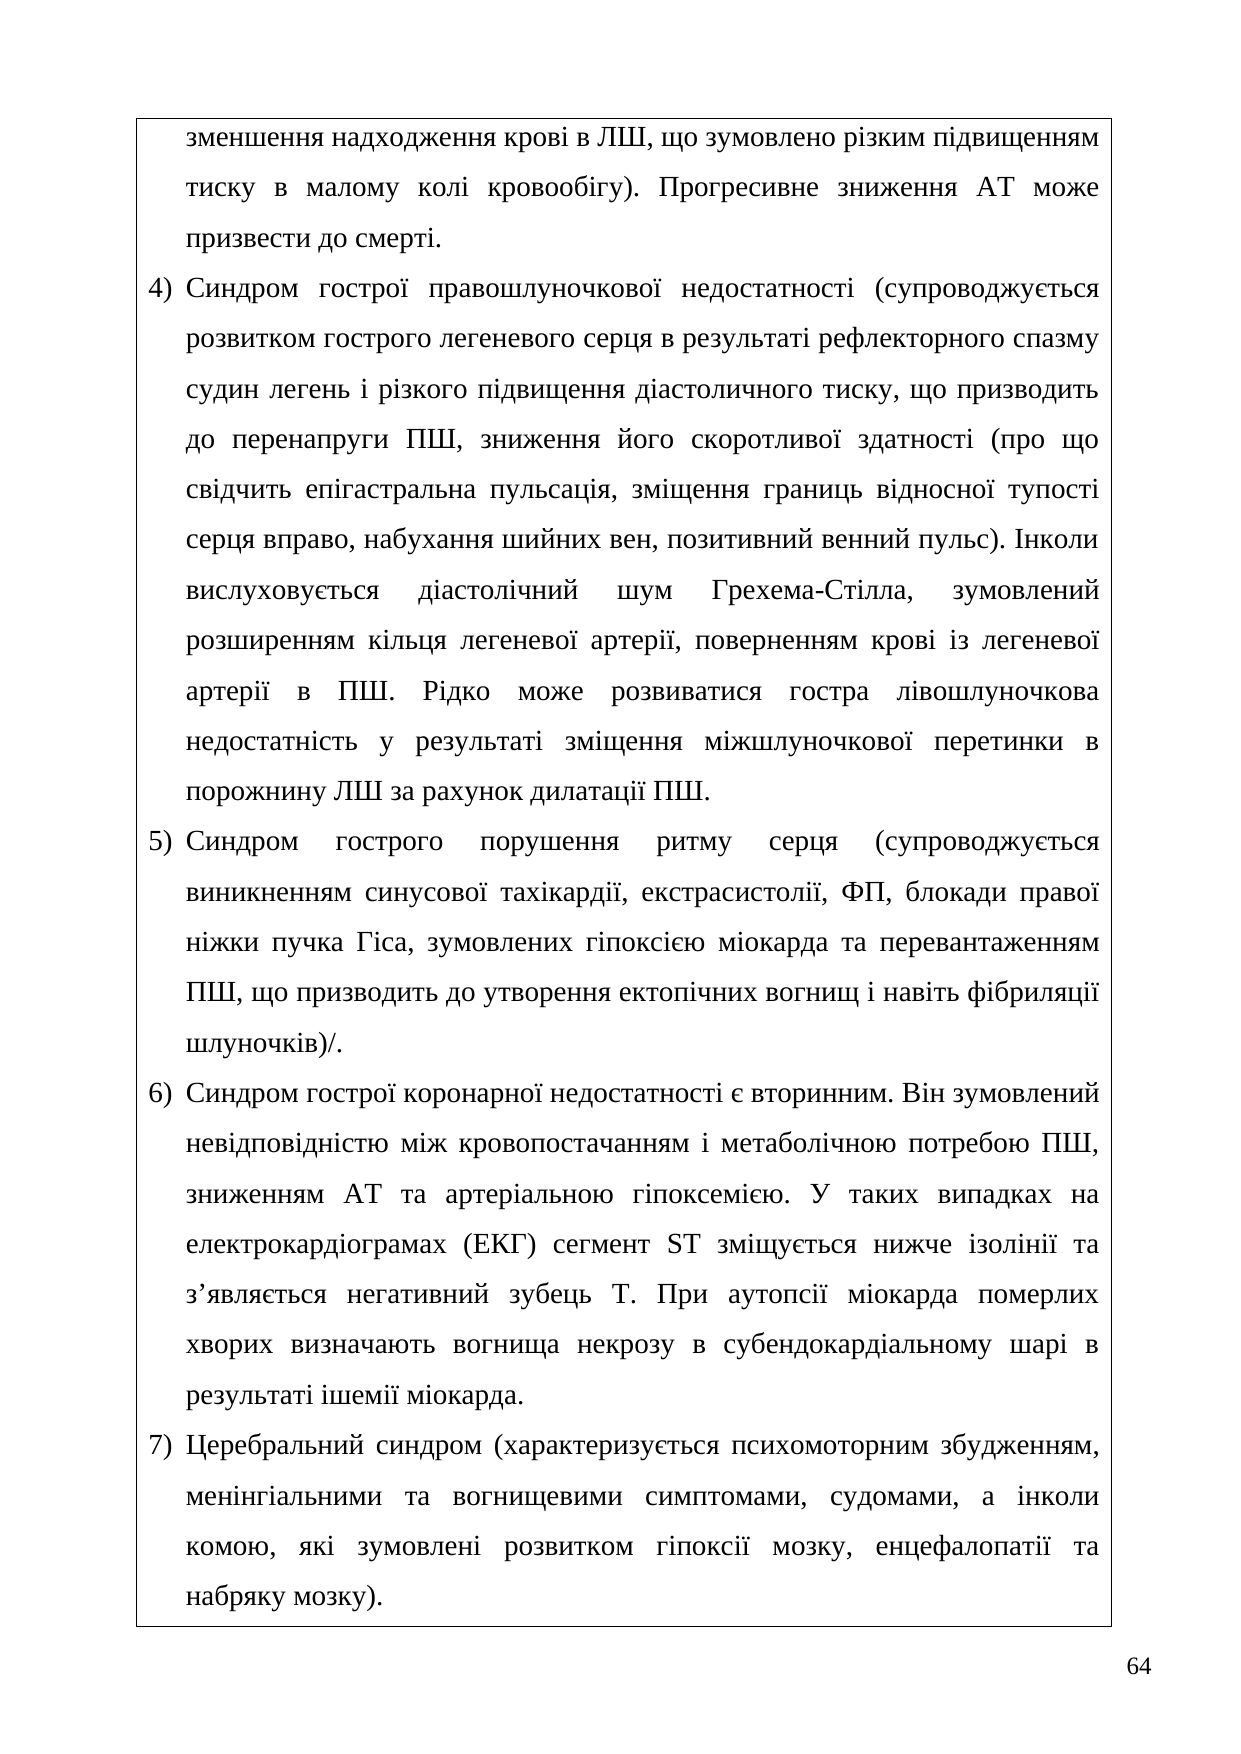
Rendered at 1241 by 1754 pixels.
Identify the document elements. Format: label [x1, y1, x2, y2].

table_cell [137, 119, 1111, 1626]
